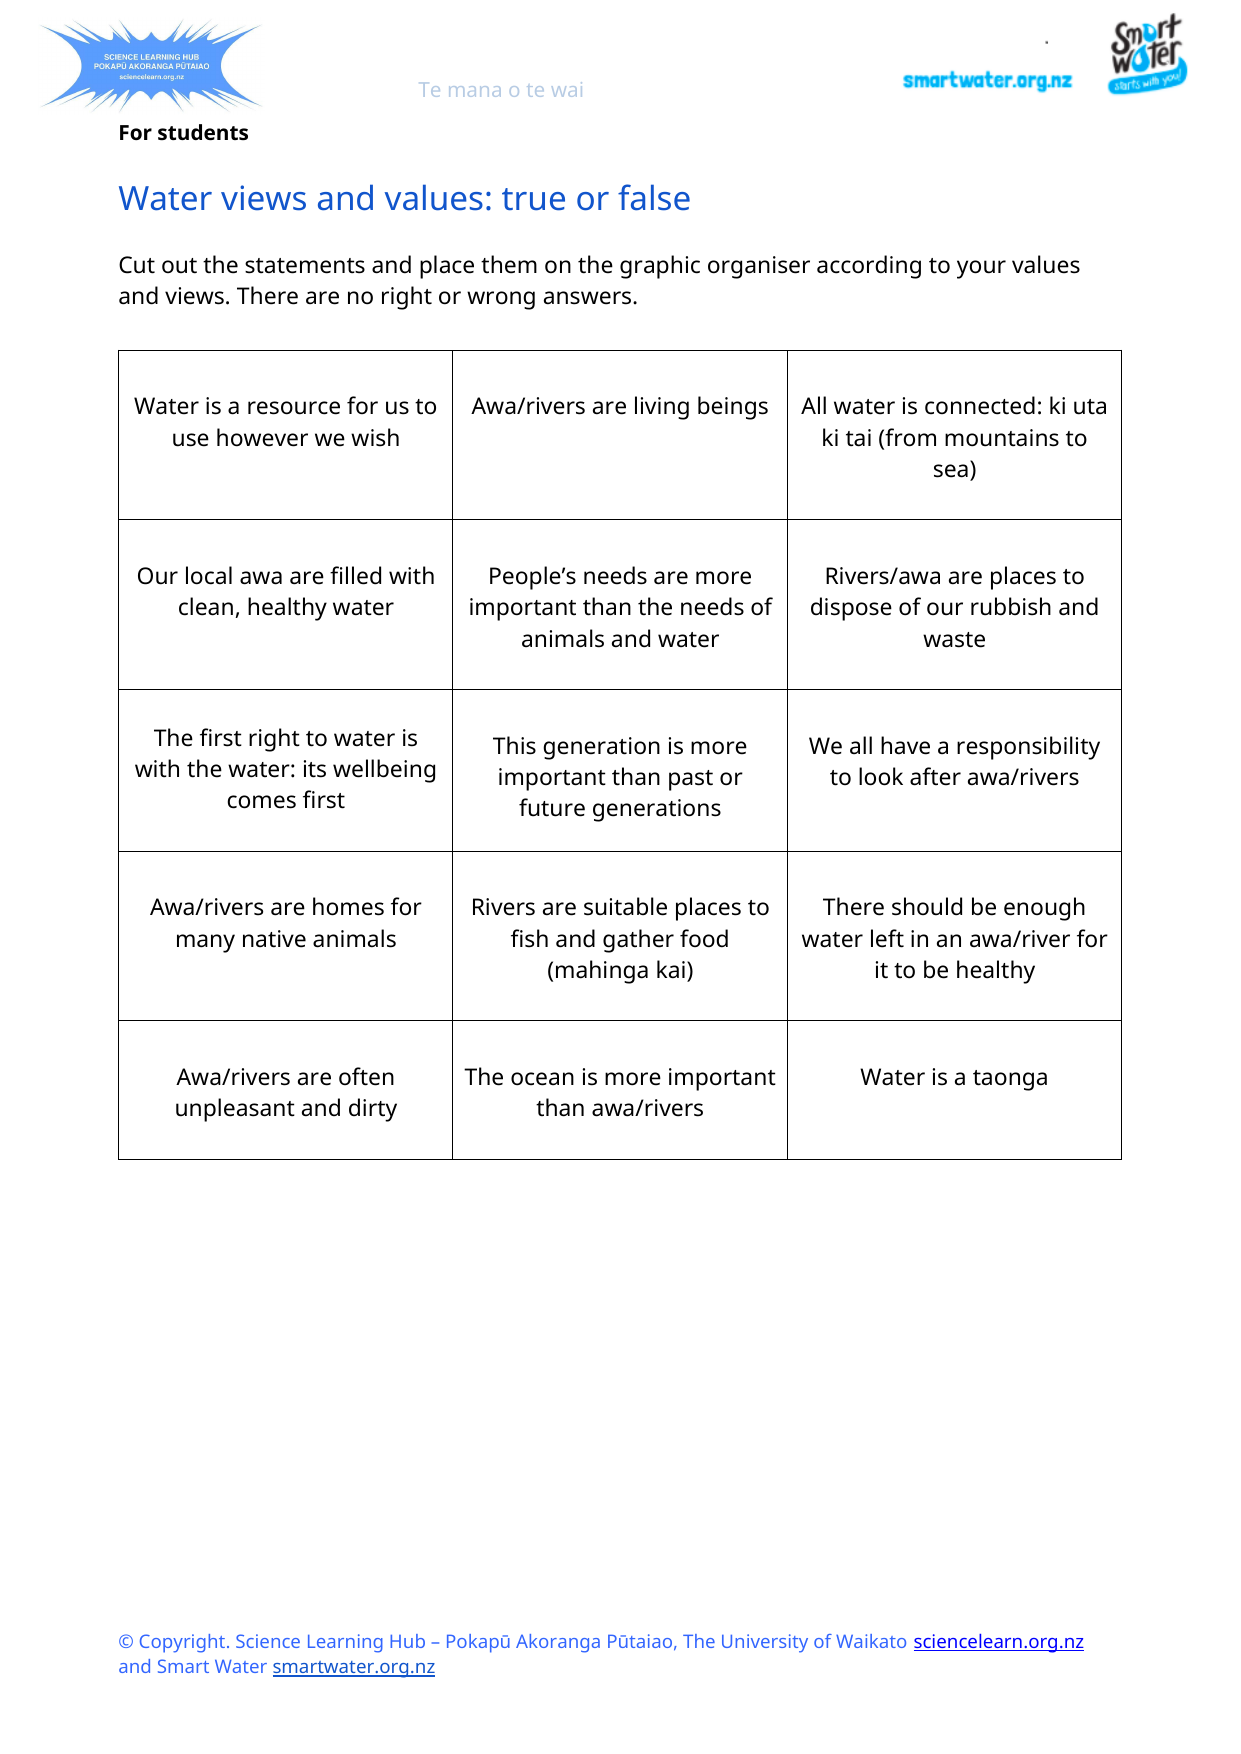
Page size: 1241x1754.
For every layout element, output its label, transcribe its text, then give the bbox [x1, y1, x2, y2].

text Water views and values: true or false [118, 175, 1122, 220]
table_cell Rivers are suitable places to fish and gather food (mahinga kai) [453, 852, 787, 1020]
table_cell This generation is more important than past or future generations [453, 690, 787, 851]
table_cell The ocean is more important than awa/rivers [453, 1021, 787, 1159]
table_cell The first right to water is with the water: its wellbeing comes first [119, 690, 452, 851]
table_cell We all have a responsibility to look after awa/rivers [788, 690, 1121, 851]
table_cell There should be enough water left in an awa/river for it to be healthy [788, 852, 1121, 1020]
picture [38, 17, 265, 115]
table_cell Water is a taonga [788, 1021, 1121, 1159]
table_cell People’s needs are more important than the needs of animals and water [453, 520, 787, 689]
text Cut out the statements and place them on the graphic organiser according to your values and views. There are no right or wrong answers. [118, 249, 1122, 311]
table_cell Awa/rivers are often unpleasant and dirty [119, 1021, 452, 1159]
table_header All water is connected: ki uta ki tai (from mountains to sea) [788, 351, 1121, 519]
table_cell Awa/rivers are homes for many native animals [119, 852, 452, 1020]
table_cell Rivers/awa are places to dispose of our rubbish and waste [788, 520, 1121, 689]
table_cell Our local awa are filled with clean, healthy water [119, 520, 452, 689]
picture [879, 8, 1208, 106]
text For students [118, 118, 1122, 147]
table_header Awa/rivers are living beings [453, 351, 787, 519]
table_header Water is a resource for us to use however we wish [119, 351, 452, 519]
